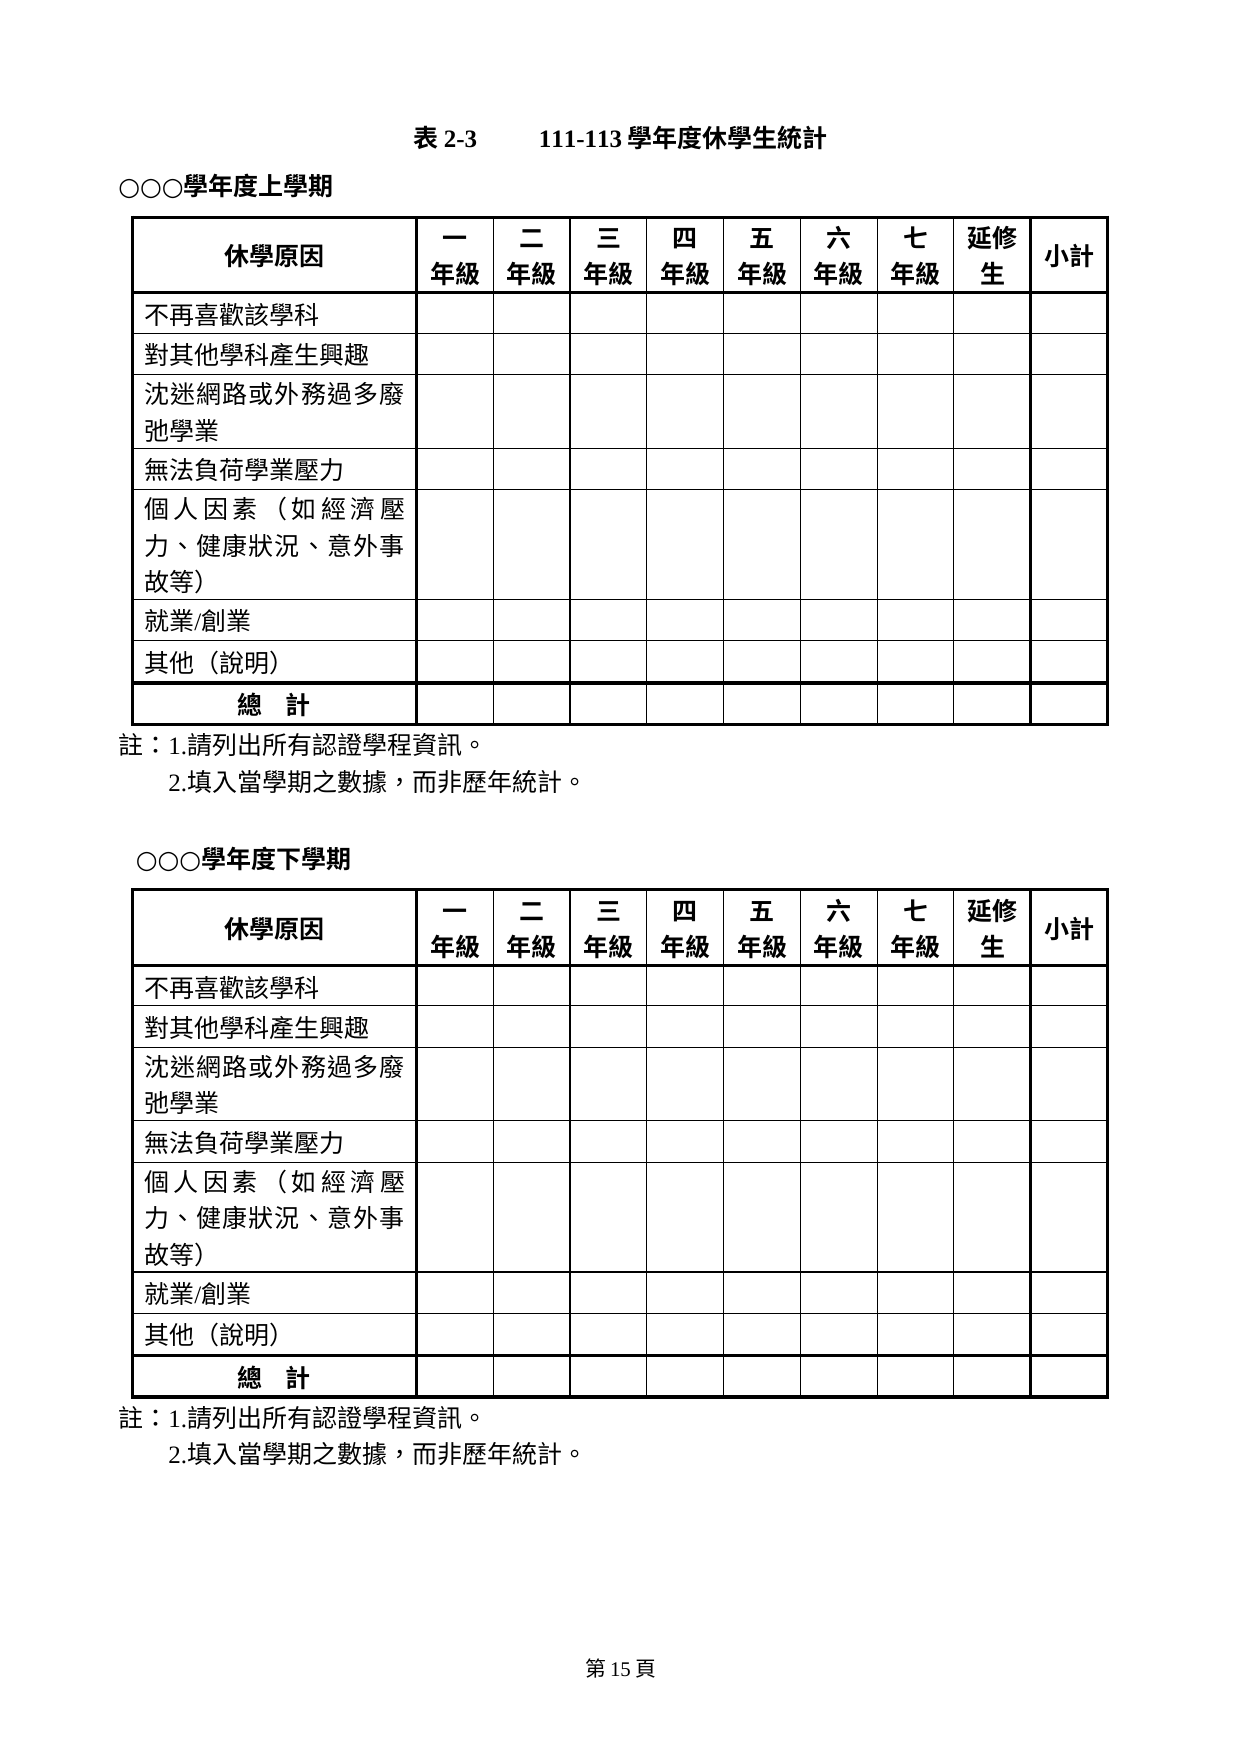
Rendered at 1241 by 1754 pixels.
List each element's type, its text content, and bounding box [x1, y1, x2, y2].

table_header 二 年級 [494, 891, 569, 964]
table_cell [724, 375, 800, 447]
table_cell [418, 1121, 493, 1162]
table_cell [724, 641, 800, 681]
table_cell [494, 375, 569, 447]
table_cell [571, 1314, 646, 1354]
table_cell [801, 1163, 877, 1271]
table_cell 對其他學科產生興趣 [134, 1006, 415, 1047]
table_cell [494, 1006, 569, 1047]
table_cell [878, 375, 953, 447]
table_cell [954, 375, 1029, 447]
table_cell [724, 334, 800, 374]
table_header 一 年級 [418, 891, 493, 964]
table_cell [647, 1163, 723, 1271]
table_cell [1032, 600, 1106, 640]
table_cell [724, 967, 800, 1005]
table_cell [954, 600, 1029, 640]
table_header 休學原因 [134, 891, 415, 964]
table_cell [878, 1273, 953, 1313]
table_header 小計 [1032, 219, 1106, 291]
table_cell [647, 967, 723, 1005]
table_cell 無法負荷學業壓力 [134, 449, 415, 489]
table_cell [954, 1163, 1029, 1271]
table_cell [647, 600, 723, 640]
table_cell [647, 375, 723, 447]
table_header 二 年級 [494, 219, 569, 291]
table_cell [571, 1273, 646, 1313]
table_cell [418, 490, 493, 599]
table_cell [724, 685, 800, 723]
table_cell [571, 1006, 646, 1047]
table_cell [571, 375, 646, 447]
table_cell [1032, 449, 1106, 489]
table_cell [801, 449, 877, 489]
table_header 六 年級 [801, 219, 877, 291]
text 2.填入當學期之數據，而非歷年統計。 [118, 1435, 1122, 1471]
table_cell [801, 1048, 877, 1120]
table_cell [801, 334, 877, 374]
table_cell [647, 1273, 723, 1313]
table_cell [494, 294, 569, 333]
table_cell [647, 641, 723, 681]
table_cell [418, 967, 493, 1005]
table_cell [801, 1006, 877, 1047]
table_cell [801, 1273, 877, 1313]
table_cell [878, 685, 953, 723]
table_cell 就業/創業 [134, 600, 415, 640]
table_cell [724, 1121, 800, 1162]
table_cell [647, 449, 723, 489]
text 註：1.請列出所有認證學程資訊。 [118, 726, 1122, 762]
table_header 小計 [1032, 891, 1106, 964]
table_header 七 年級 [878, 891, 953, 964]
table_cell [801, 294, 877, 333]
table_cell [571, 294, 646, 333]
table_cell [954, 1048, 1029, 1120]
table_cell [878, 641, 953, 681]
table_cell [647, 1314, 723, 1354]
table_cell [1032, 490, 1106, 599]
table_cell [647, 294, 723, 333]
table_cell [801, 1314, 877, 1354]
table_cell [801, 967, 877, 1005]
table_cell 個人因素（如經濟壓力、健康狀況、意外事故等） [134, 490, 415, 599]
table_cell [724, 1163, 800, 1271]
table_cell [954, 294, 1029, 333]
table_cell [494, 1048, 569, 1120]
table_cell [801, 375, 877, 447]
table_cell [1032, 294, 1106, 333]
table_cell [878, 600, 953, 640]
table_cell [878, 1121, 953, 1162]
table_cell [571, 490, 646, 599]
table_cell [801, 600, 877, 640]
table_cell [1032, 1163, 1106, 1271]
table_cell [494, 1314, 569, 1354]
table_cell [647, 1357, 723, 1395]
table_cell [571, 641, 646, 681]
table_cell [494, 641, 569, 681]
table_cell [878, 1006, 953, 1047]
table_cell [1032, 334, 1106, 374]
table_cell [1032, 641, 1106, 681]
table_cell [724, 449, 800, 489]
table_cell [878, 1163, 953, 1271]
table_cell 沈迷網路或外務過多廢弛學業 [134, 1048, 415, 1120]
table_cell [494, 449, 569, 489]
table_cell [954, 334, 1029, 374]
table_cell [801, 1121, 877, 1162]
table_cell [418, 600, 493, 640]
table_cell [724, 1357, 800, 1395]
table_cell [418, 1006, 493, 1047]
table_cell [954, 1357, 1029, 1395]
table_cell [954, 1314, 1029, 1354]
table_cell [647, 1048, 723, 1120]
table_cell 不再喜歡該學科 [134, 967, 415, 1005]
table_cell [571, 334, 646, 374]
table_cell [1032, 1048, 1106, 1120]
table_cell [954, 1121, 1029, 1162]
table_cell [878, 490, 953, 599]
table_cell [418, 1163, 493, 1271]
table_cell [954, 641, 1029, 681]
table_cell [494, 1273, 569, 1313]
table_cell 個人因素（如經濟壓力、健康狀況、意外事故等） [134, 1163, 415, 1271]
table_cell [647, 1006, 723, 1047]
table_cell [1032, 1314, 1106, 1354]
table_cell [878, 967, 953, 1005]
table_cell [878, 294, 953, 333]
table_cell [1032, 967, 1106, 1005]
table_cell [878, 1357, 953, 1395]
table_cell [954, 1006, 1029, 1047]
table_cell [571, 600, 646, 640]
table_header 休學原因 [134, 219, 415, 291]
table_cell [724, 600, 800, 640]
table_cell 沈迷網路或外務過多廢弛學業 [134, 375, 415, 447]
table_cell [1032, 1273, 1106, 1313]
table_cell [724, 1048, 800, 1120]
table_cell [418, 294, 493, 333]
table_cell [494, 490, 569, 599]
table_cell [494, 1121, 569, 1162]
table_cell [494, 967, 569, 1005]
table_cell 總 計 [134, 1357, 415, 1395]
table_cell [954, 1273, 1029, 1313]
table_cell [878, 449, 953, 489]
table_cell [878, 1048, 953, 1120]
table_cell [954, 967, 1029, 1005]
table_cell [571, 449, 646, 489]
table_cell [494, 1357, 569, 1395]
table_cell [418, 1273, 493, 1313]
table_cell [418, 334, 493, 374]
table_cell [494, 685, 569, 723]
table_cell [724, 1314, 800, 1354]
table_cell [418, 449, 493, 489]
table_cell [647, 490, 723, 599]
table_cell [418, 1357, 493, 1395]
text 表2-3 111-113學年度休學生統計 [118, 118, 1122, 154]
table_header 三 年級 [571, 219, 646, 291]
table_cell [647, 334, 723, 374]
table_header 五 年級 [724, 219, 800, 291]
table_cell [954, 685, 1029, 723]
table_cell [878, 334, 953, 374]
table_cell [1032, 685, 1106, 723]
table_cell [418, 641, 493, 681]
table_header 五 年級 [724, 891, 800, 964]
table_cell [418, 375, 493, 447]
table_cell 總 計 [134, 685, 415, 723]
table_cell [494, 1163, 569, 1271]
table_cell 就業/創業 [134, 1273, 415, 1313]
table_cell [724, 1006, 800, 1047]
table_cell 其他（說明） [134, 1314, 415, 1354]
table_cell [878, 1314, 953, 1354]
table_header 一 年級 [418, 219, 493, 291]
table_cell 其他（說明） [134, 641, 415, 681]
table_cell 無法負荷學業壓力 [134, 1121, 415, 1162]
text ○○○學年度下學期 [136, 839, 1122, 876]
table_cell [418, 1314, 493, 1354]
table_header 延修生 [954, 891, 1029, 964]
table_cell [801, 641, 877, 681]
text ○○○學年度上學期 [118, 167, 1122, 203]
table_cell [801, 685, 877, 723]
table_cell 對其他學科產生興趣 [134, 334, 415, 374]
table_cell [724, 490, 800, 599]
table_cell [724, 1273, 800, 1313]
table_header 三 年級 [571, 891, 646, 964]
table_cell [571, 967, 646, 1005]
table_cell [571, 685, 646, 723]
table_header 四 年級 [647, 219, 723, 291]
table_cell [647, 685, 723, 723]
table_cell [1032, 1357, 1106, 1395]
table_cell [1032, 375, 1106, 447]
table_cell [418, 1048, 493, 1120]
table_cell [954, 449, 1029, 489]
table_header 七 年級 [878, 219, 953, 291]
table_header 四 年級 [647, 891, 723, 964]
table_cell [571, 1048, 646, 1120]
table_cell [571, 1163, 646, 1271]
table_cell [571, 1357, 646, 1395]
table_cell [1032, 1121, 1106, 1162]
table_cell [954, 490, 1029, 599]
table_cell [801, 490, 877, 599]
text 註：1.請列出所有認證學程資訊。 [118, 1398, 1122, 1435]
table_header 延修生 [954, 219, 1029, 291]
table_cell 不再喜歡該學科 [134, 294, 415, 333]
table_cell [647, 1121, 723, 1162]
table_cell [418, 685, 493, 723]
table_cell [724, 294, 800, 333]
table_cell [494, 600, 569, 640]
table_cell [801, 1357, 877, 1395]
table_cell [494, 334, 569, 374]
table_cell [571, 1121, 646, 1162]
table_cell [1032, 1006, 1106, 1047]
table_header 六 年級 [801, 891, 877, 964]
text 2.填入當學期之數據，而非歷年統計。 [118, 762, 1122, 798]
